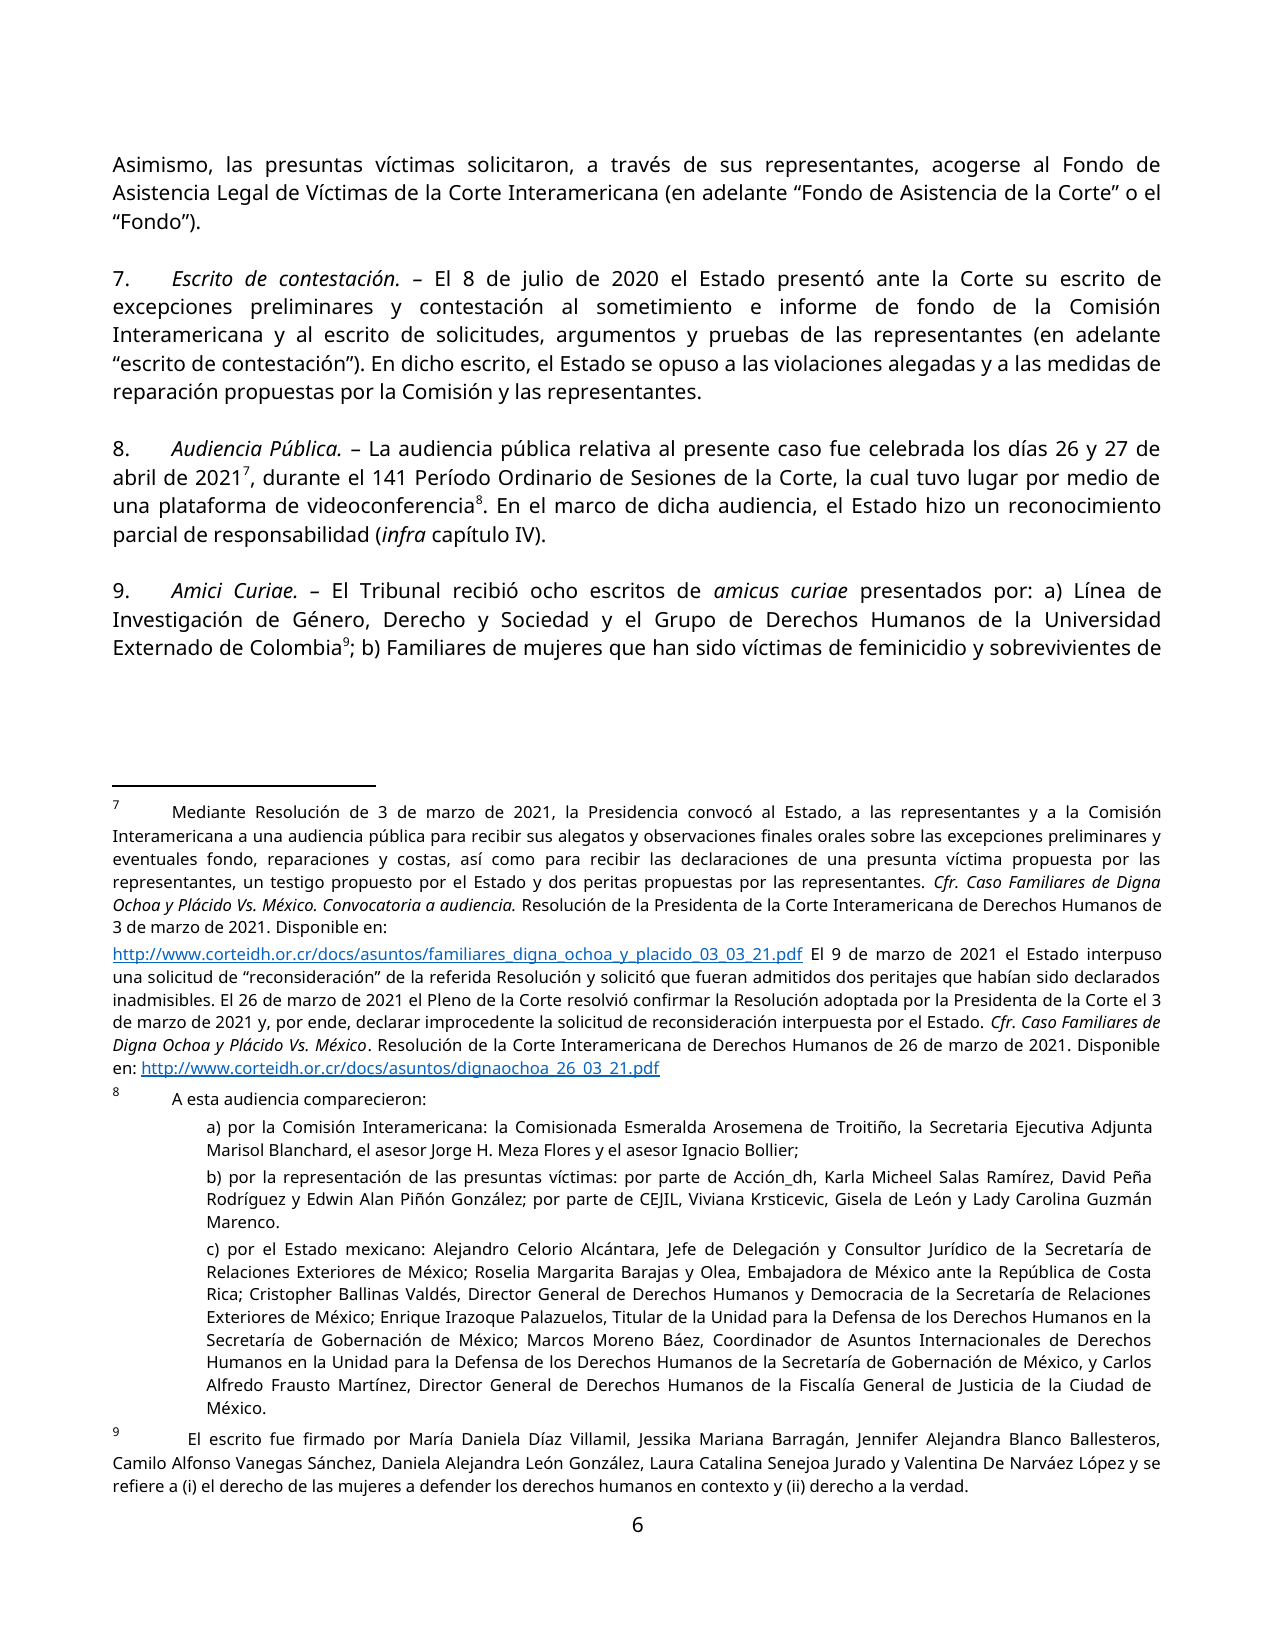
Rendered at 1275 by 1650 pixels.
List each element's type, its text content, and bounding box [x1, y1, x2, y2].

list Escrito de contestación. – El 8 de julio de 2020 el Estado presentó ante la Corte su escrito de excepciones preliminares y contestación al sometimiento e informe de fondo de la Comisión Interamericana y al escrito de solicitudes, argumentos y pruebas de las representantes (en adelante “escrito de contestación”). En dicho escrito, el Estado se opuso a las violaciones alegadas y a las medidas de reparación propuestas por la Comisión y las representantes. [112, 264, 1162, 406]
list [112, 150, 1162, 235]
list Audiencia Pública. – La audiencia pública relativa al presente caso fue celebrada los días 26 y 27 de abril de 2021, durante el 141 Período Ordinario de Sesiones de la Corte, la cual tuvo lugar por medio de una plataforma de videoconferencia. En el marco de dicha audiencia, el Estado hizo un reconocimiento parcial de responsabilidad (infra capítulo IV). [112, 434, 1162, 548]
list Amici Curiae. – El Tribunal recibió ocho escritos de amicus curiae presentados por: a) Línea de Investigación de Género, Derecho y Sociedad y el Grupo de Derechos Humanos de la Universidad Externado de Colombia; b) Familiares de mujeres que han sido víctimas de feminicidio y sobrevivientes de feminicidio; c) Fundación Abogacía Española y el Observatorio Internacional de la Abogacía en Riesgo; d) Red Nacional de Defensoras de Derechos Humanos en México (RNDDHM) y la Iniciativa Mesoamericana de Mujeres Defensoras de Derechos Humanos (IM-Defensoras); e) Colectivo de litigio estratégico e investigación en Derechos Humanos, A.C. f) Clínica de Derechos Humanos de la Universidad de Santa Clara, g) Comisión de Derechos Humanos de la Ciudad de México y j) Observatorio Jurídico de Género de la Facultad de Derecho de la Universidad Nacional Autónoma de México. [112, 577, 1162, 662]
